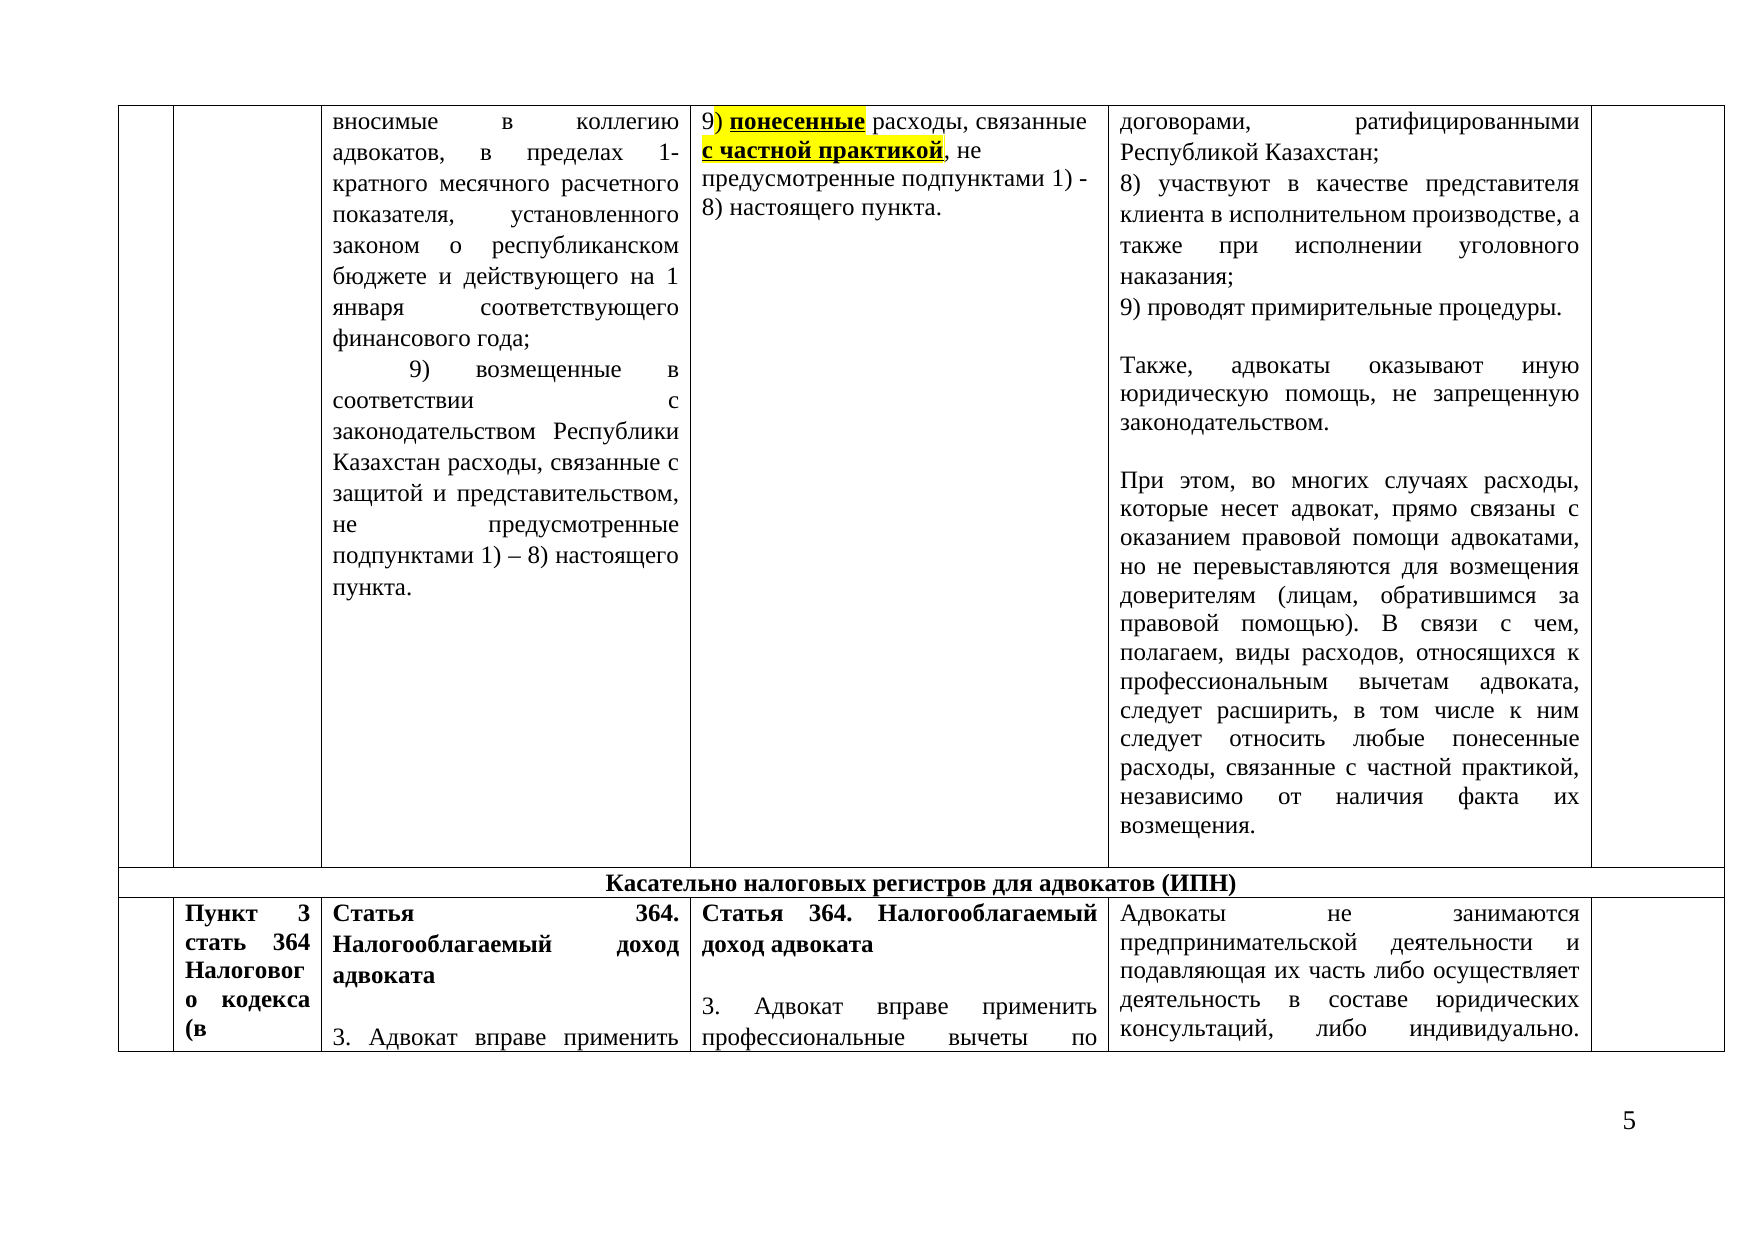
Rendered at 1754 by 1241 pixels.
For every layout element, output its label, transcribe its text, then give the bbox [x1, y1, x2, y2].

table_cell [174, 898, 321, 1051]
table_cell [174, 106, 321, 867]
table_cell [691, 106, 1108, 867]
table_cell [1109, 106, 1591, 867]
table_cell [119, 898, 173, 1051]
table_cell Касательно налоговых регистров для адвокатов (ИПН) [119, 868, 1724, 897]
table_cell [322, 898, 690, 1051]
table_cell [119, 106, 173, 867]
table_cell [1109, 898, 1591, 1051]
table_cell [691, 898, 1108, 1051]
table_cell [1592, 106, 1724, 867]
table_cell [1592, 898, 1724, 1051]
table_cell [322, 106, 690, 867]
